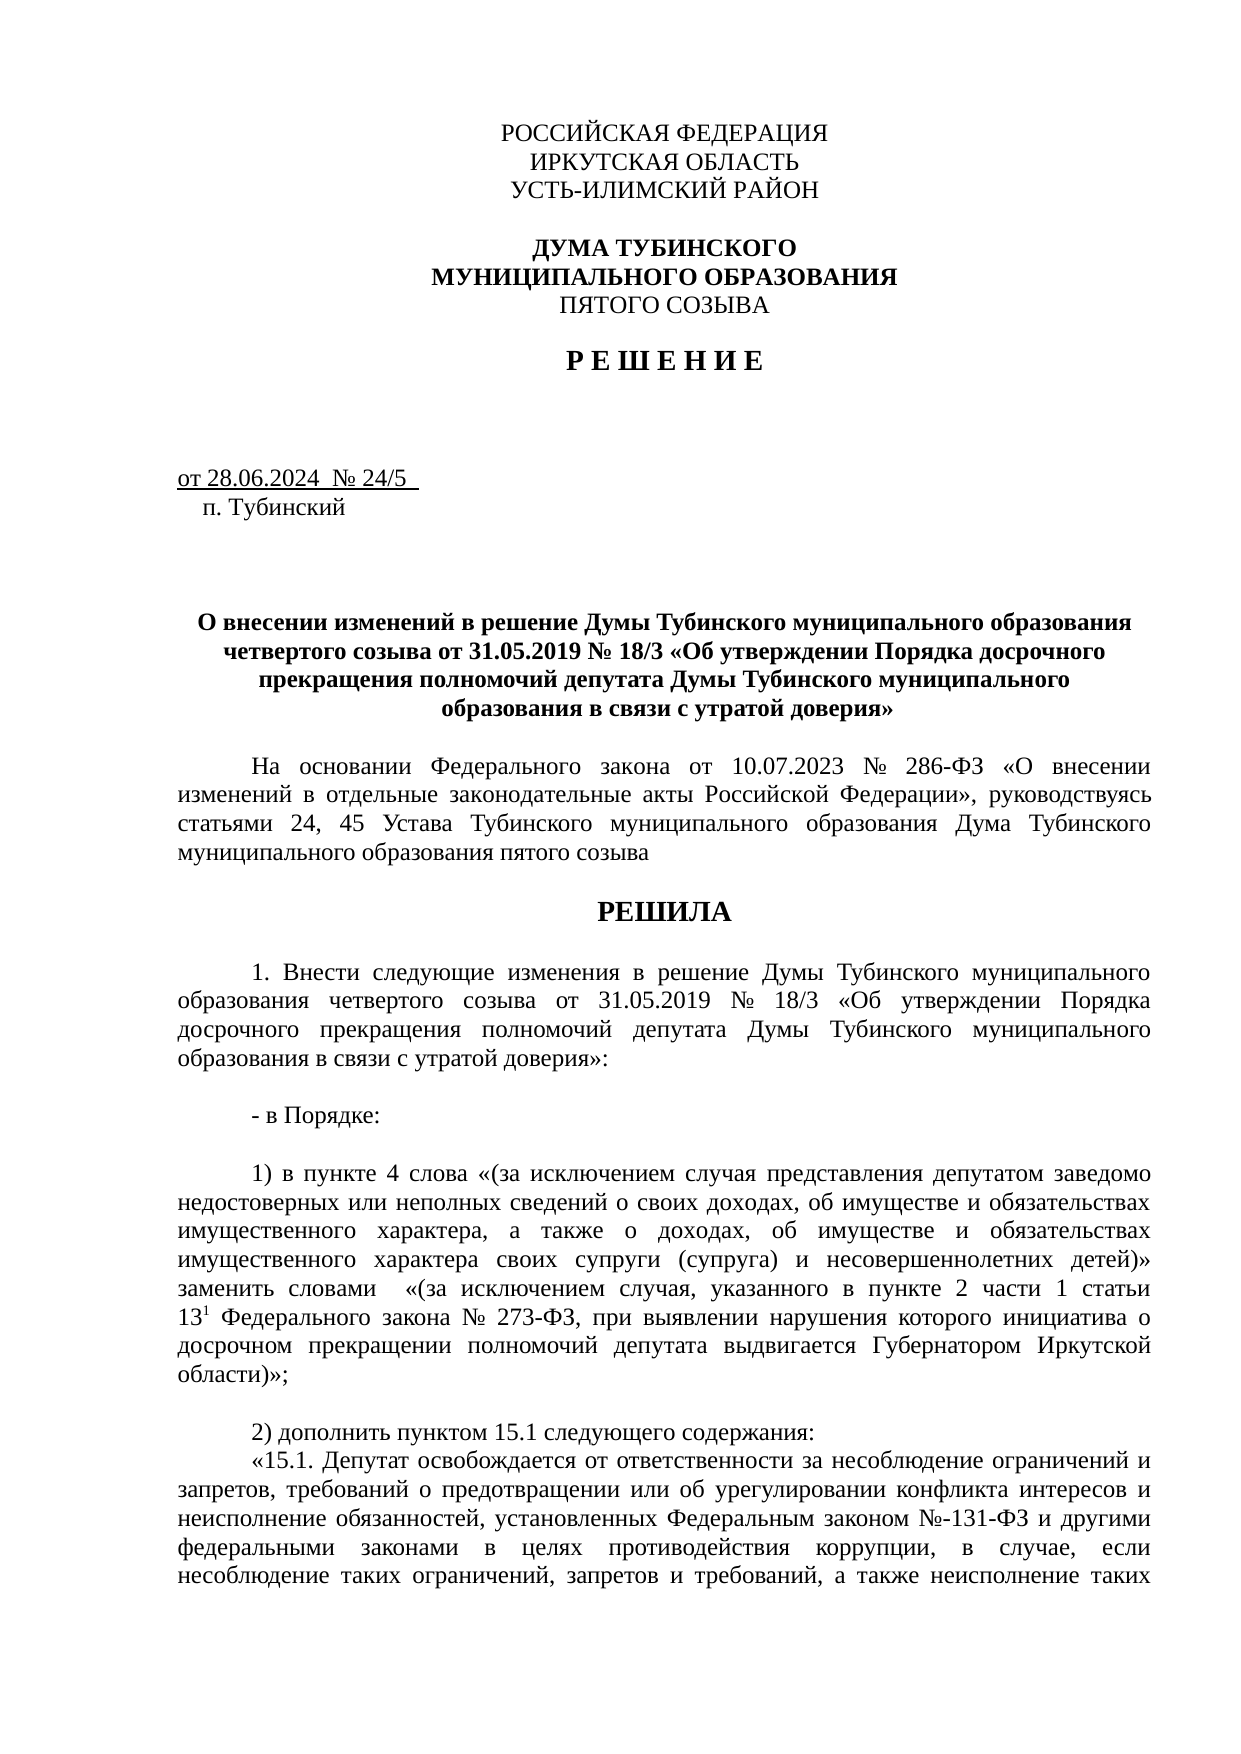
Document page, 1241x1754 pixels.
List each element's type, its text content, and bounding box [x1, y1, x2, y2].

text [177, 1446, 1152, 1589]
text Р Е Ш Е Н И Е [177, 343, 1152, 377]
text МУНИЦИПАЛЬНОГО ОБРАЗОВАНИЯ [177, 262, 1152, 291]
text РОССИЙСКАЯ ФЕДЕРАЦИЯ [177, 118, 1152, 147]
text ИРКУТСКАЯ ОБЛАСТЬ [177, 147, 1152, 176]
text - в Порядке: [177, 1101, 1152, 1129]
text ПЯТОГО СОЗЫВА [177, 291, 1152, 319]
text 1. Внести следующие изменения в решение Думы Тубинского муниципального образования четвертого созыва от 31.05.2019 № 18/3 «Об утверждении Порядка досрочного прекращения полномочий депутата Думы Тубинского муниципального образования в связи с утратой доверия»: [177, 957, 1152, 1072]
text УСТЬ-ИЛИМСКИЙ РАЙОН [177, 176, 1152, 204]
text РЕШИЛА [177, 894, 1152, 928]
text образования в связи с утратой доверия» [177, 693, 1152, 722]
text ДУМА ТУБИНСКОГО [177, 233, 1152, 262]
text 1) в пункте 4 слова «(за исключением случая представления депутатом заведомо недостоверных или неполных сведений о своих доходах, об имуществе и обязательствах имущественного характера, а также о доходах, об имуществе и обязательствах имущественного характера своих супруги (супруга) и несовершеннолетних детей)» заменить словами «(за исключением случая, указанного в пункте 2 части 1 статьи 131 Федерального закона № 273-ФЗ, при выявлении нарушения которого инициатива о досрочном прекращении полномочий депутата выдвигается Губернатором Иркутской области)»; [177, 1158, 1152, 1388]
text 2) дополнить пунктом 15.1 следующего содержания: [177, 1417, 1152, 1446]
text На основании Федерального закона от 10.07.2023 № 286-ФЗ «О внесении изменений в отдельные законодательные акты Российской Федерации», руководствуясь статьями 24, 45 Устава Тубинского муниципального образования Дума Тубинского муниципального образования пятого созыва [177, 751, 1152, 866]
text О внесении изменений в решение Думы Тубинского муниципального образования четвертого созыва от 31.05.2019 № 18/3 «Об утверждении Порядка досрочного прекращения полномочий депутата Думы Тубинского муниципального [177, 607, 1152, 693]
text п. Тубинский [177, 492, 1152, 521]
text от 28.06.2024 № 24/5 [177, 463, 1152, 492]
